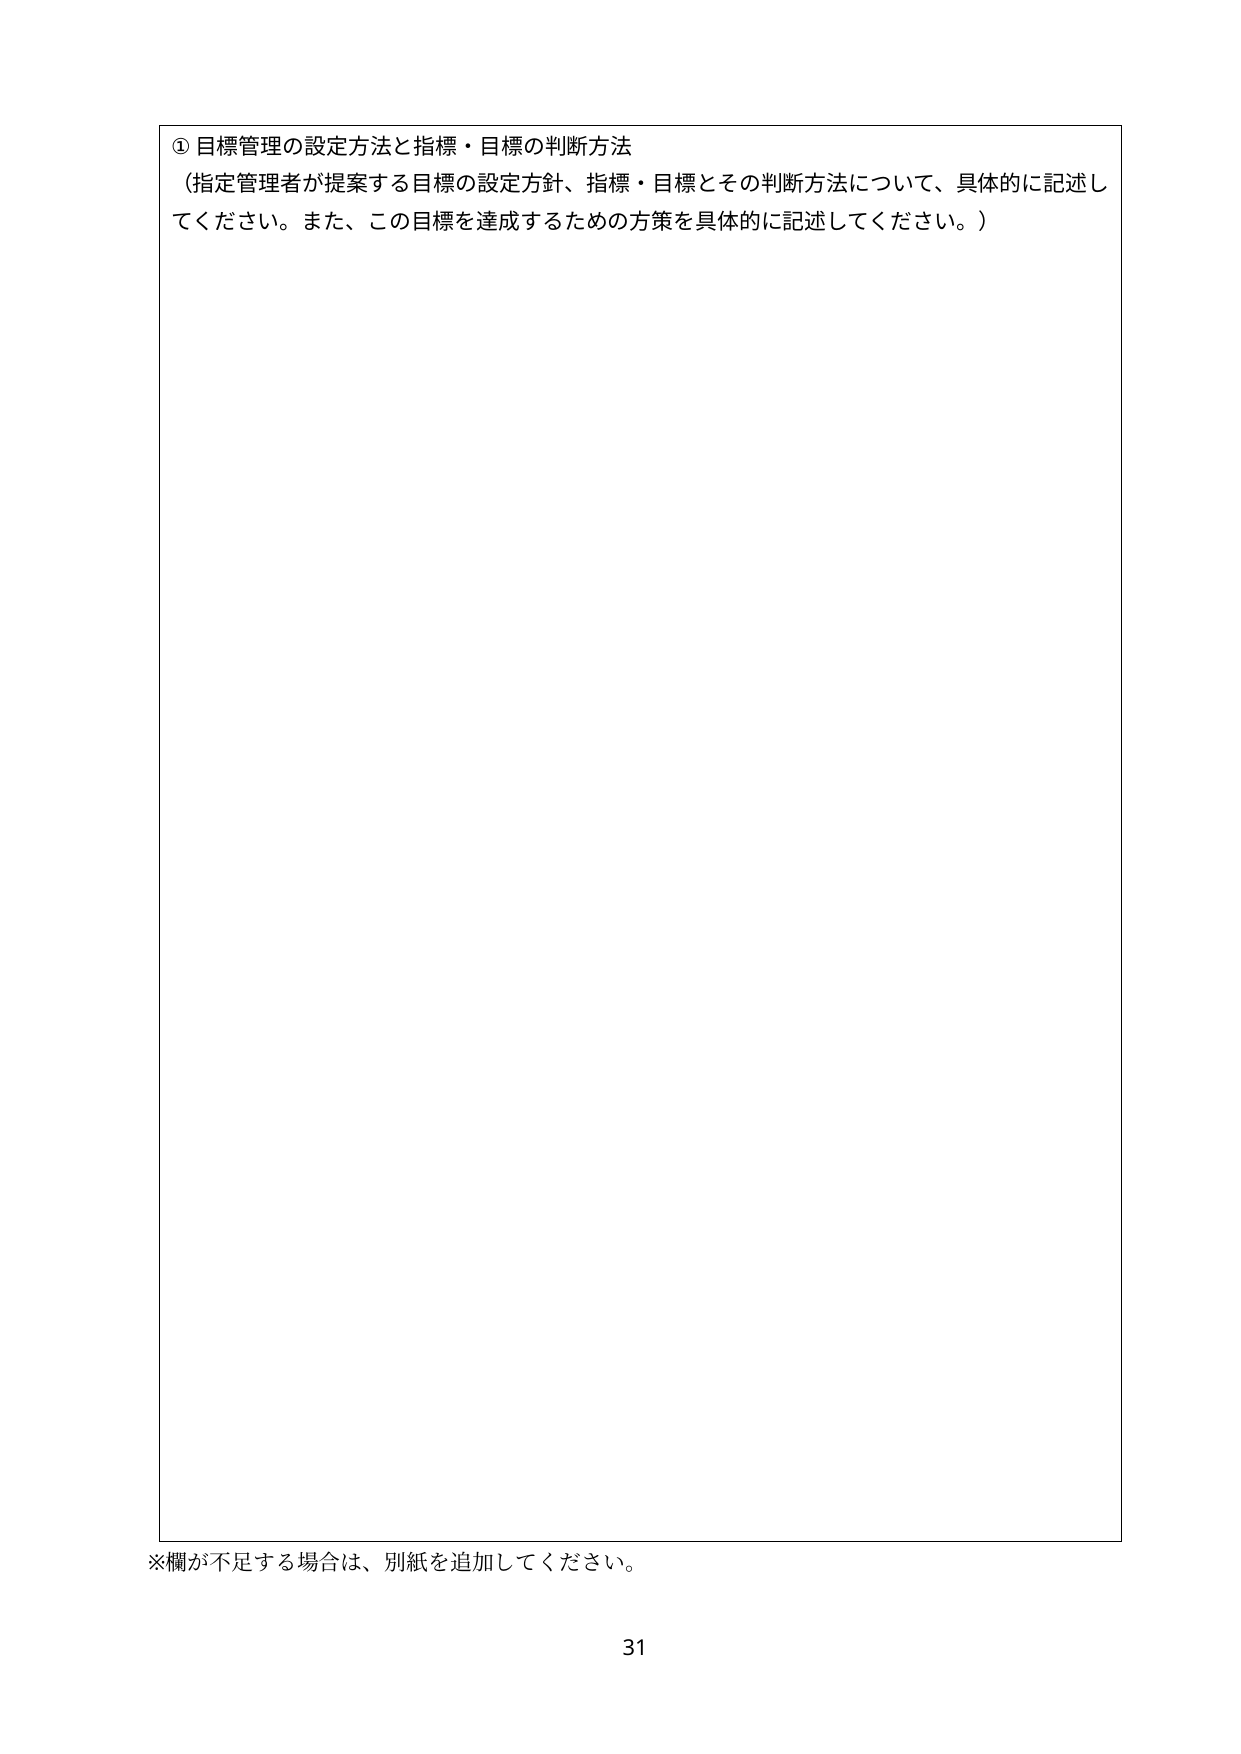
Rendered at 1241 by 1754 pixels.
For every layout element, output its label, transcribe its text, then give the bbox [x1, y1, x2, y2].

text ※欄が不足する場合は、別紙を追加してください。 [148, 1542, 1122, 1579]
table_cell ①目標管理の設定方法と指標・目標の判断方法 （指定管理者が提案する目標の設定方針、指標・目標とその判断方法について、具体的に記述してください。また、この目標を達成するための方策を具体的に記述してください。） [160, 126, 1121, 1541]
